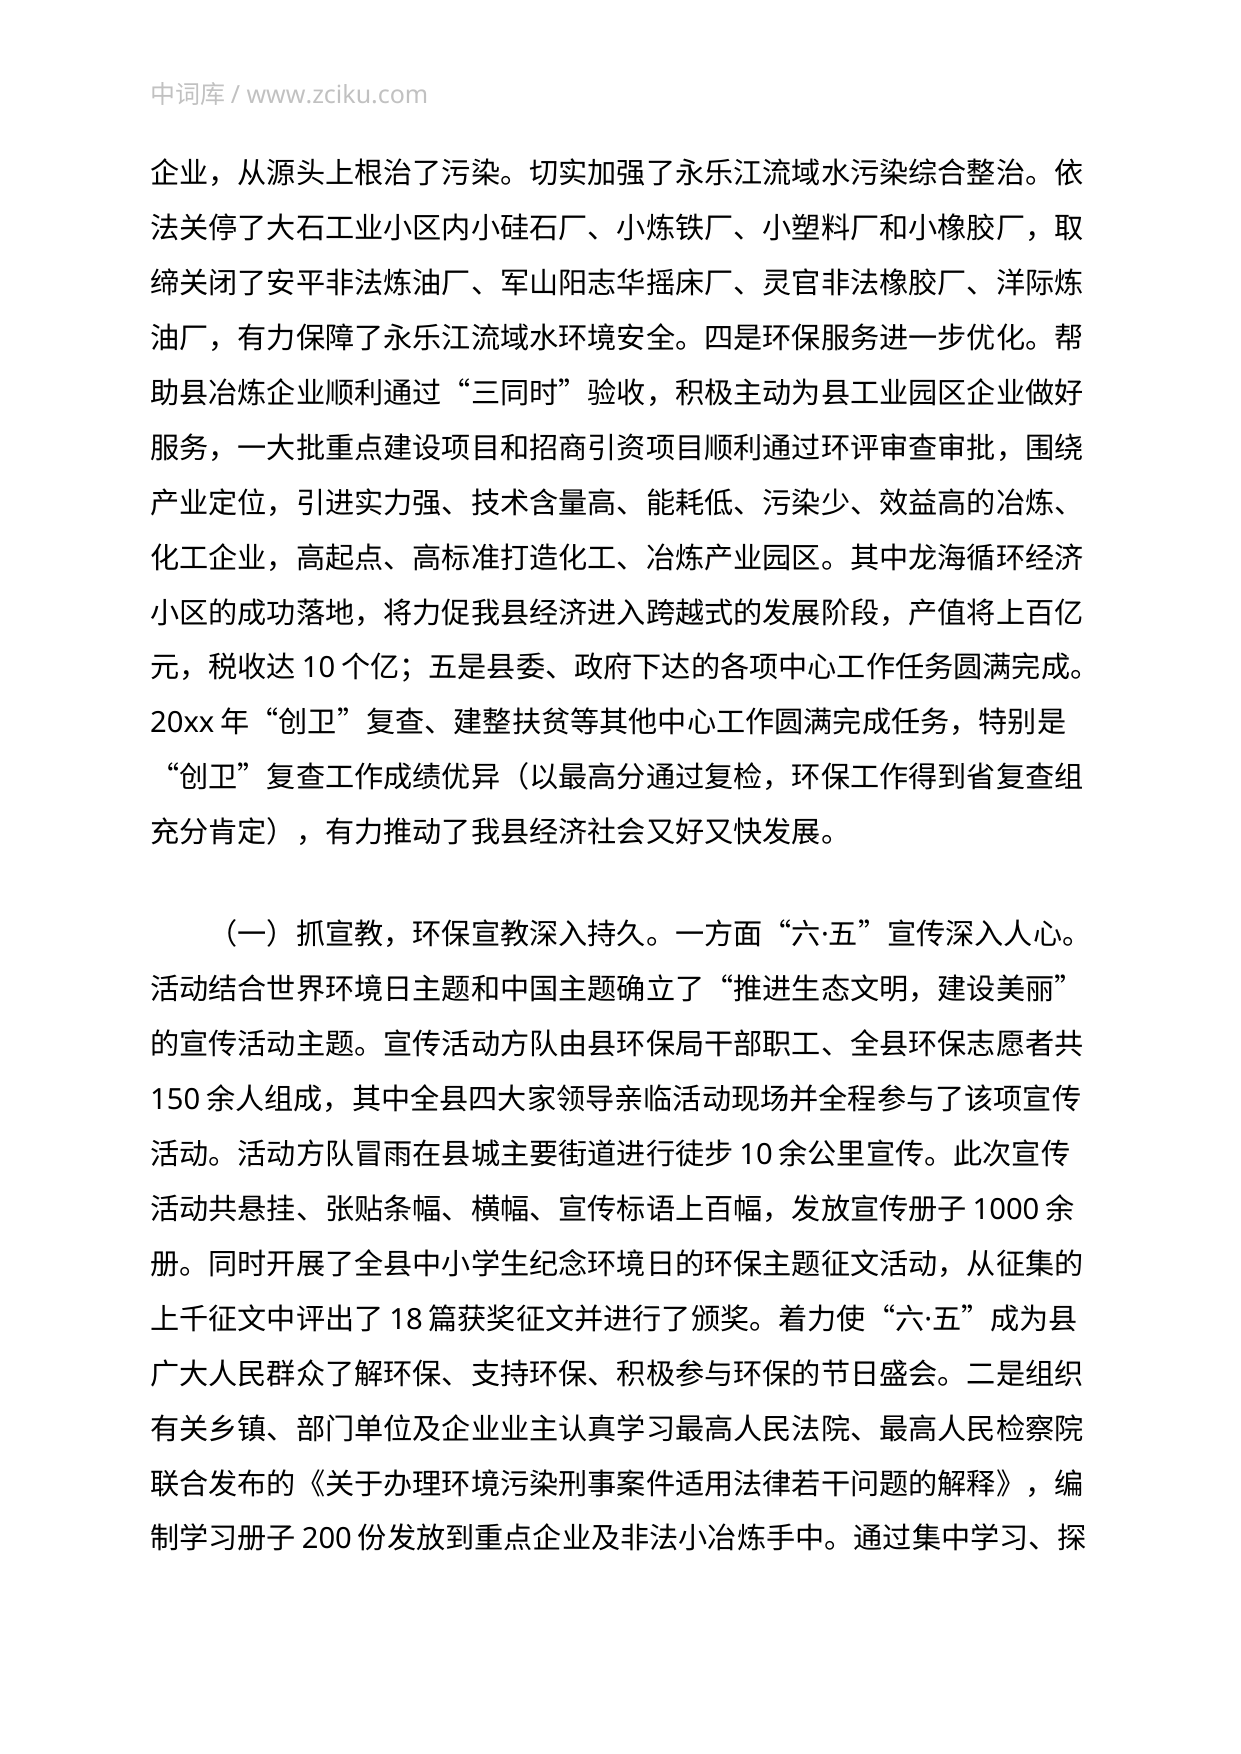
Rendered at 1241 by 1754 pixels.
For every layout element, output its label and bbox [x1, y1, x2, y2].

text [150, 150, 1090, 851]
text [150, 911, 1090, 1557]
